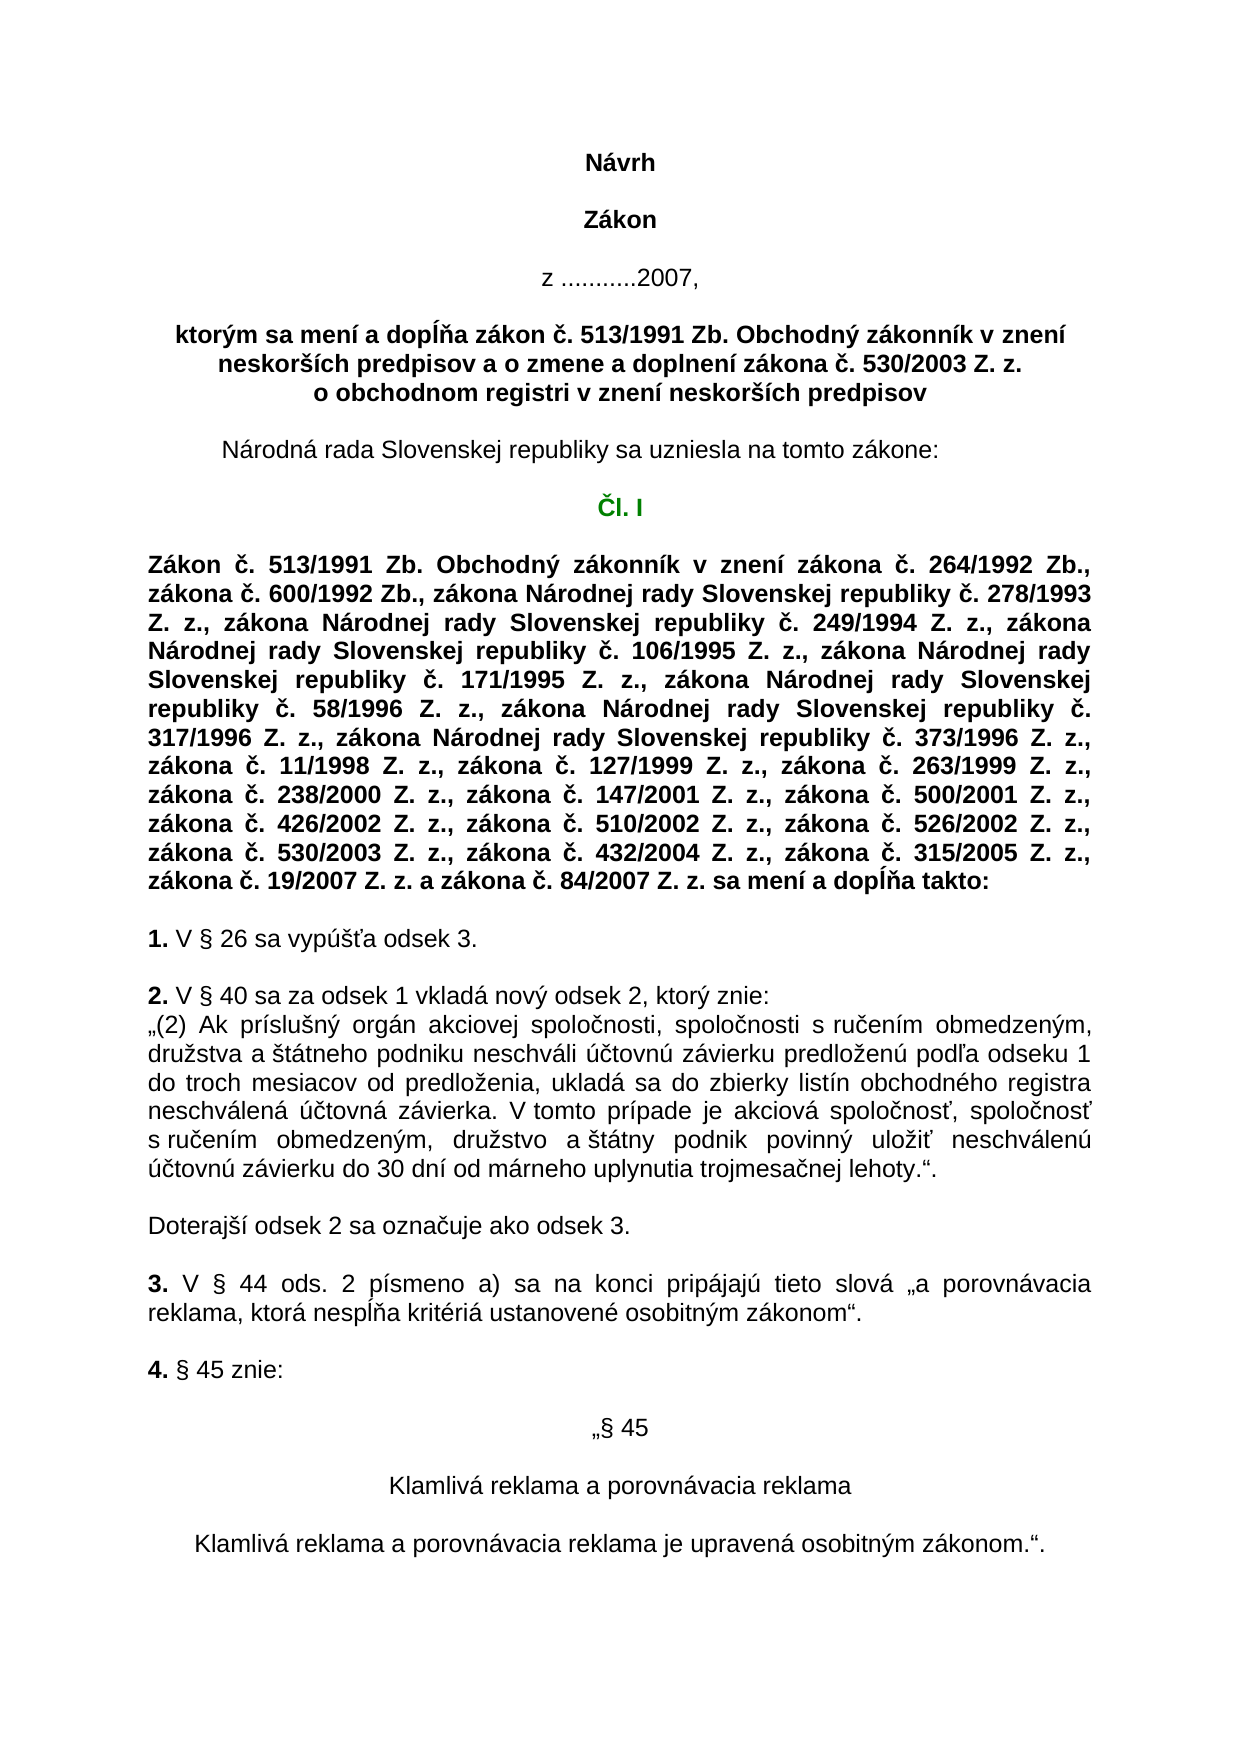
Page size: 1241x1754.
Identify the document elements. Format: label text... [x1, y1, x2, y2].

text Klamlivá reklama a porovnávacia reklama je upravená osobitným zákonom.“. [148, 1529, 1093, 1558]
text Zákon č. 513/1991 Zb. Obchodný zákonník v znení zákona č. 264/1992 Zb., zákona č. 600/1992 Zb., zákona Národnej rady Slovenskej republiky č. 278/1993 Z. z., zákona Národnej rady Slovenskej republiky č. 249/1994 Z. z., zákona Národnej rady Slovenskej republiky č. 106/1995 Z. z., zákona Národnej rady Slovenskej republiky č. 171/1995 Z. z., zákona Národnej rady Slovenskej republiky č. 58/1996 Z. z., zákona Národnej rady Slovenskej republiky č. 317/1996 Z. z., zákona Národnej rady Slovenskej republiky č. 373/1996 Z. z., zákona č. 11/1998 Z. z., zákona č. 127/1999 Z. z., zákona č. 263/1999 Z. z., zákona č. 238/2000 Z. z., zákona č. 147/2001 Z. z., zákona č. 500/2001 Z. z., zákona č. 426/2002 Z. z., zákona č. 510/2002 Z. z., zákona č. 526/2002 Z. z., zákona č. 530/2003 Z. z., zákona č. 432/2004 Z. z., zákona č. 315/2005 Z. z., zákona č. 19/2007 Z. z. a zákona č. 84/2007 Z. z. sa mení a dopĺňa takto: [148, 550, 1093, 895]
text Čl. I [148, 493, 1093, 521]
text Zákon [148, 205, 1093, 234]
text „§ 45 [148, 1413, 1093, 1442]
text 3. V § 44 ods. 2 písmeno a) sa na konci pripájajú tieto slová „a porovnávacia reklama, ktorá nespĺňa kritériá ustanovené osobitným zákonom“. [148, 1269, 1093, 1326]
text ktorým sa mení a dopĺňa zákon č. 513/1991 Zb. Obchodný zákonník v znení neskorších predpisov a o zmene a doplnení zákona č. 530/2003 Z. z. o obchodnom registri v znení neskorších predpisov [148, 320, 1093, 406]
text Doterajší odsek 2 sa označuje ako odsek 3. [148, 1211, 1093, 1240]
text Národná rada Slovenskej republiky sa uzniesla na tomto zákone: [148, 435, 1093, 464]
text z ...........2007, [148, 263, 1093, 291]
text Klamlivá reklama a porovnávacia reklama [148, 1471, 1093, 1500]
text Návrh [148, 148, 1093, 176]
text 2. V § 40 sa za odsek 1 vkladá nový odsek 2, ktorý znie: [148, 981, 1093, 1010]
text 4. § 45 znie: [148, 1355, 1093, 1384]
text 1. V § 26 sa vypúšťa odsek 3. [148, 924, 1093, 953]
text „(2) Ak príslušný orgán akciovej spoločnosti, spoločnosti s ručením obmedzeným, družstva a štátneho podniku neschváli účtovnú závierku predloženú podľa odseku 1 do troch mesiacov od predloženia, ukladá sa do zbierky listín obchodného registra neschválená účtovná závierka. V tomto prípade je akciová spoločnosť, spoločnosť s ručením obmedzeným, družstvo a štátny podnik povinný uložiť neschválenú účtovnú závierku do 30 dní od márneho uplynutia trojmesačnej lehoty.“. [148, 1010, 1093, 1183]
